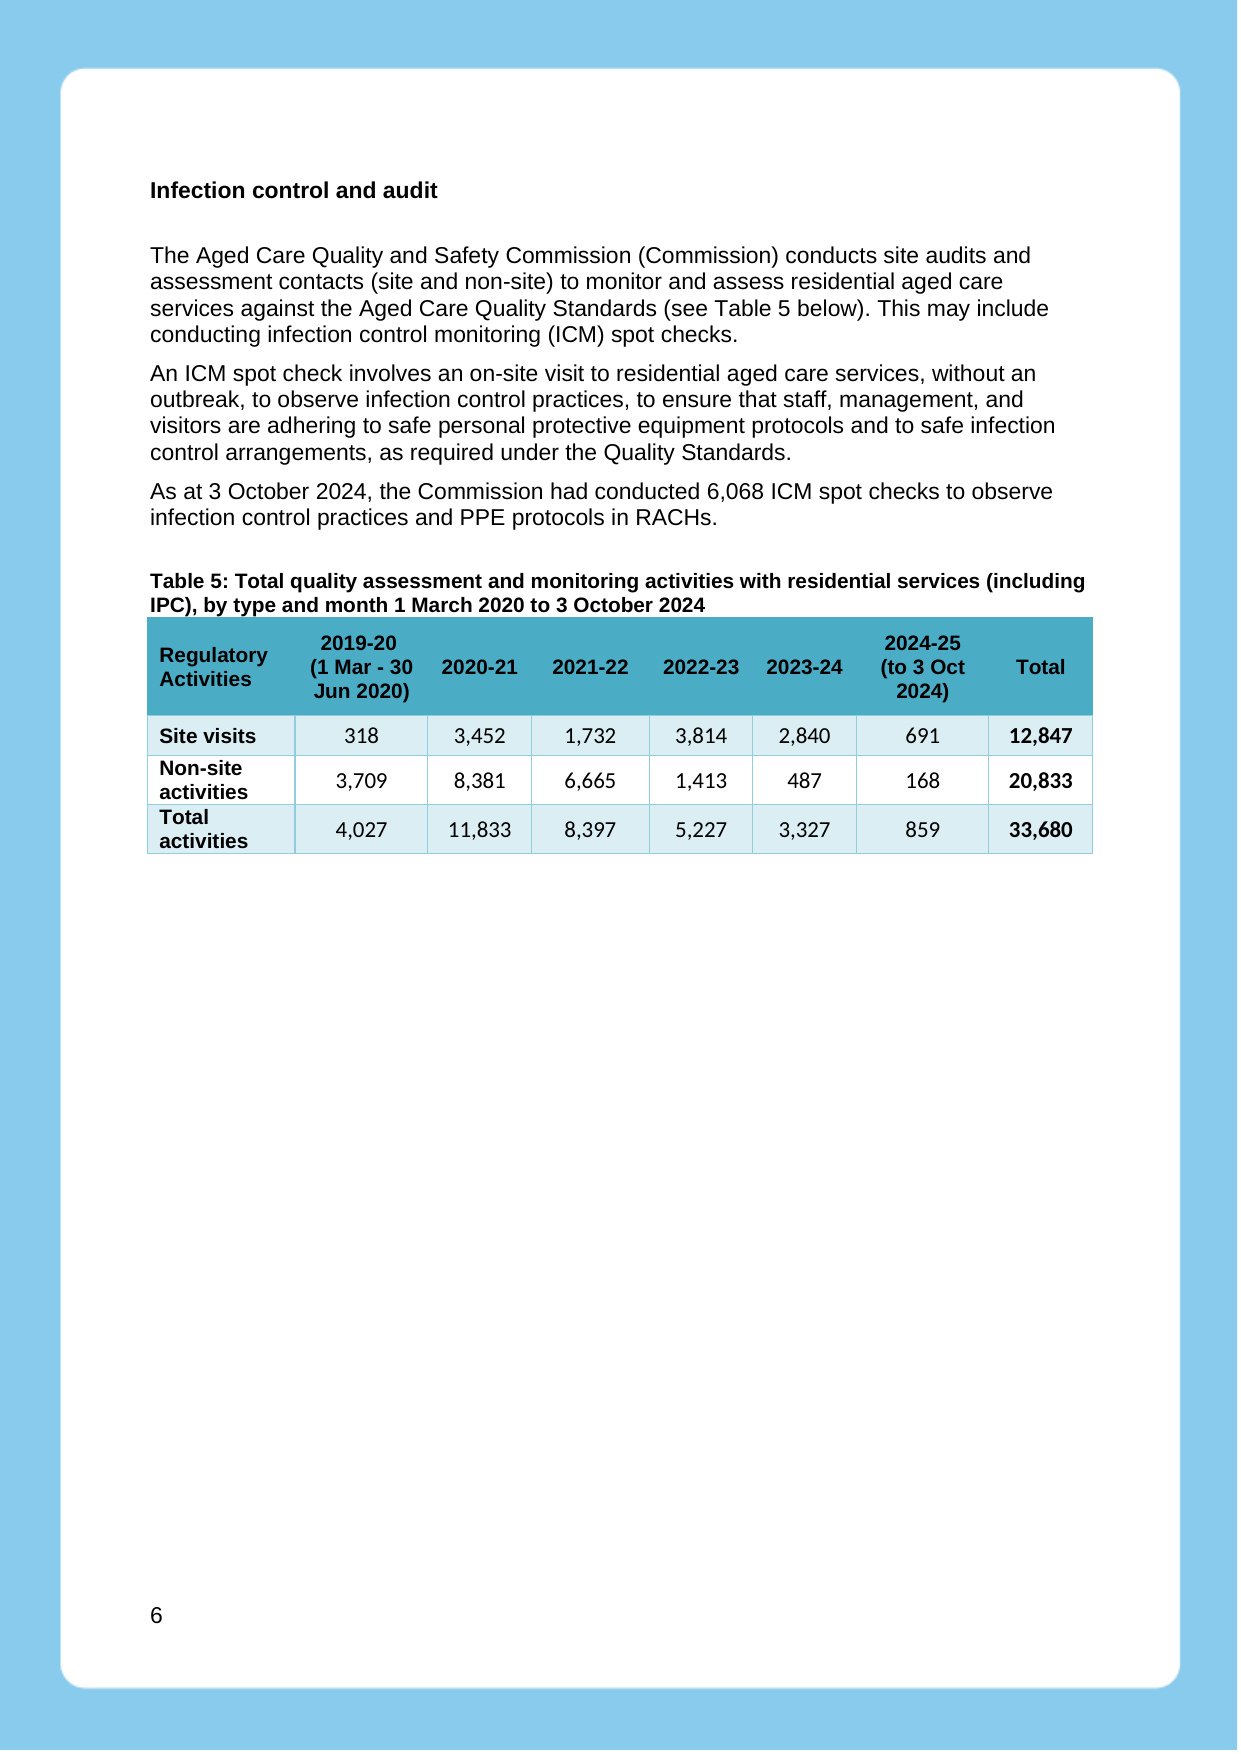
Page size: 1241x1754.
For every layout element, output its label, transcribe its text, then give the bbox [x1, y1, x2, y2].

table_header Regulatory Activities [148, 618, 294, 715]
text An ICM spot check involves an on-site visit to residential aged care services, without an outbreak, to observe infection control practices, to ensure that staff, management, and visitors are adhering to safe personal protective equipment protocols and to safe infection control arrangements, as required under the Quality Standards. [150, 360, 1090, 465]
text The Aged Care Quality and Safety Commission (Commission) conducts site audits and assessment contacts (site and non-site) to monitor and assess residential aged care services against the Aged Care Quality Standards (see Table 5 below). This may include conducting infection control monitoring (ICM) spot checks. [150, 242, 1090, 347]
table_cell 318 [296, 716, 427, 755]
table_cell 1,732 [532, 716, 649, 755]
table_cell Total activities [148, 805, 294, 853]
table_header 2022-23 [650, 618, 752, 715]
table_cell 4,027 [296, 805, 427, 853]
text As at 3 October 2024, the Commission had conducted 6,068 ICM spot checks to observe infection control practices and PPE protocols in RACHs. [150, 478, 1090, 557]
table_cell 33,680 [989, 805, 1092, 853]
table_header Total [989, 618, 1092, 715]
table_cell 5,227 [650, 805, 752, 853]
table_cell Site visits [148, 716, 294, 755]
table_cell 6,665 [532, 756, 649, 804]
table_cell 11,833 [428, 805, 531, 853]
table_cell 3,452 [428, 716, 531, 755]
picture [0, 0, 1238, 1750]
table_header 2023-24 [753, 618, 856, 715]
table_cell Non-site activities [148, 756, 294, 804]
table_cell 168 [857, 756, 988, 804]
table_header 2019-20 (1 Mar - 30 Jun 2020) [296, 618, 427, 715]
table_cell 2,840 [753, 716, 856, 755]
table_cell 859 [857, 805, 988, 853]
table_cell 12,847 [989, 716, 1092, 755]
table_cell 691 [857, 716, 988, 755]
table_cell 3,814 [650, 716, 752, 755]
table_cell 3,709 [296, 756, 427, 804]
table_header 2021-22 [532, 618, 649, 715]
table_cell 487 [753, 756, 856, 804]
table_cell 8,381 [428, 756, 531, 804]
table_cell 3,327 [753, 805, 856, 853]
table_header 2024-25 (to 3 Oct 2024) [857, 618, 988, 715]
table_cell 1,413 [650, 756, 752, 804]
subtitle Infection control and audit [150, 177, 1090, 229]
table_header 2020-21 [428, 618, 531, 715]
text Table 5: Total quality assessment and monitoring activities with residential services (including IPC), by type and month 1 March 2020 to 3 October 2024 [150, 569, 1090, 617]
table_cell 20,833 [989, 756, 1092, 804]
table_cell 8,397 [532, 805, 649, 853]
